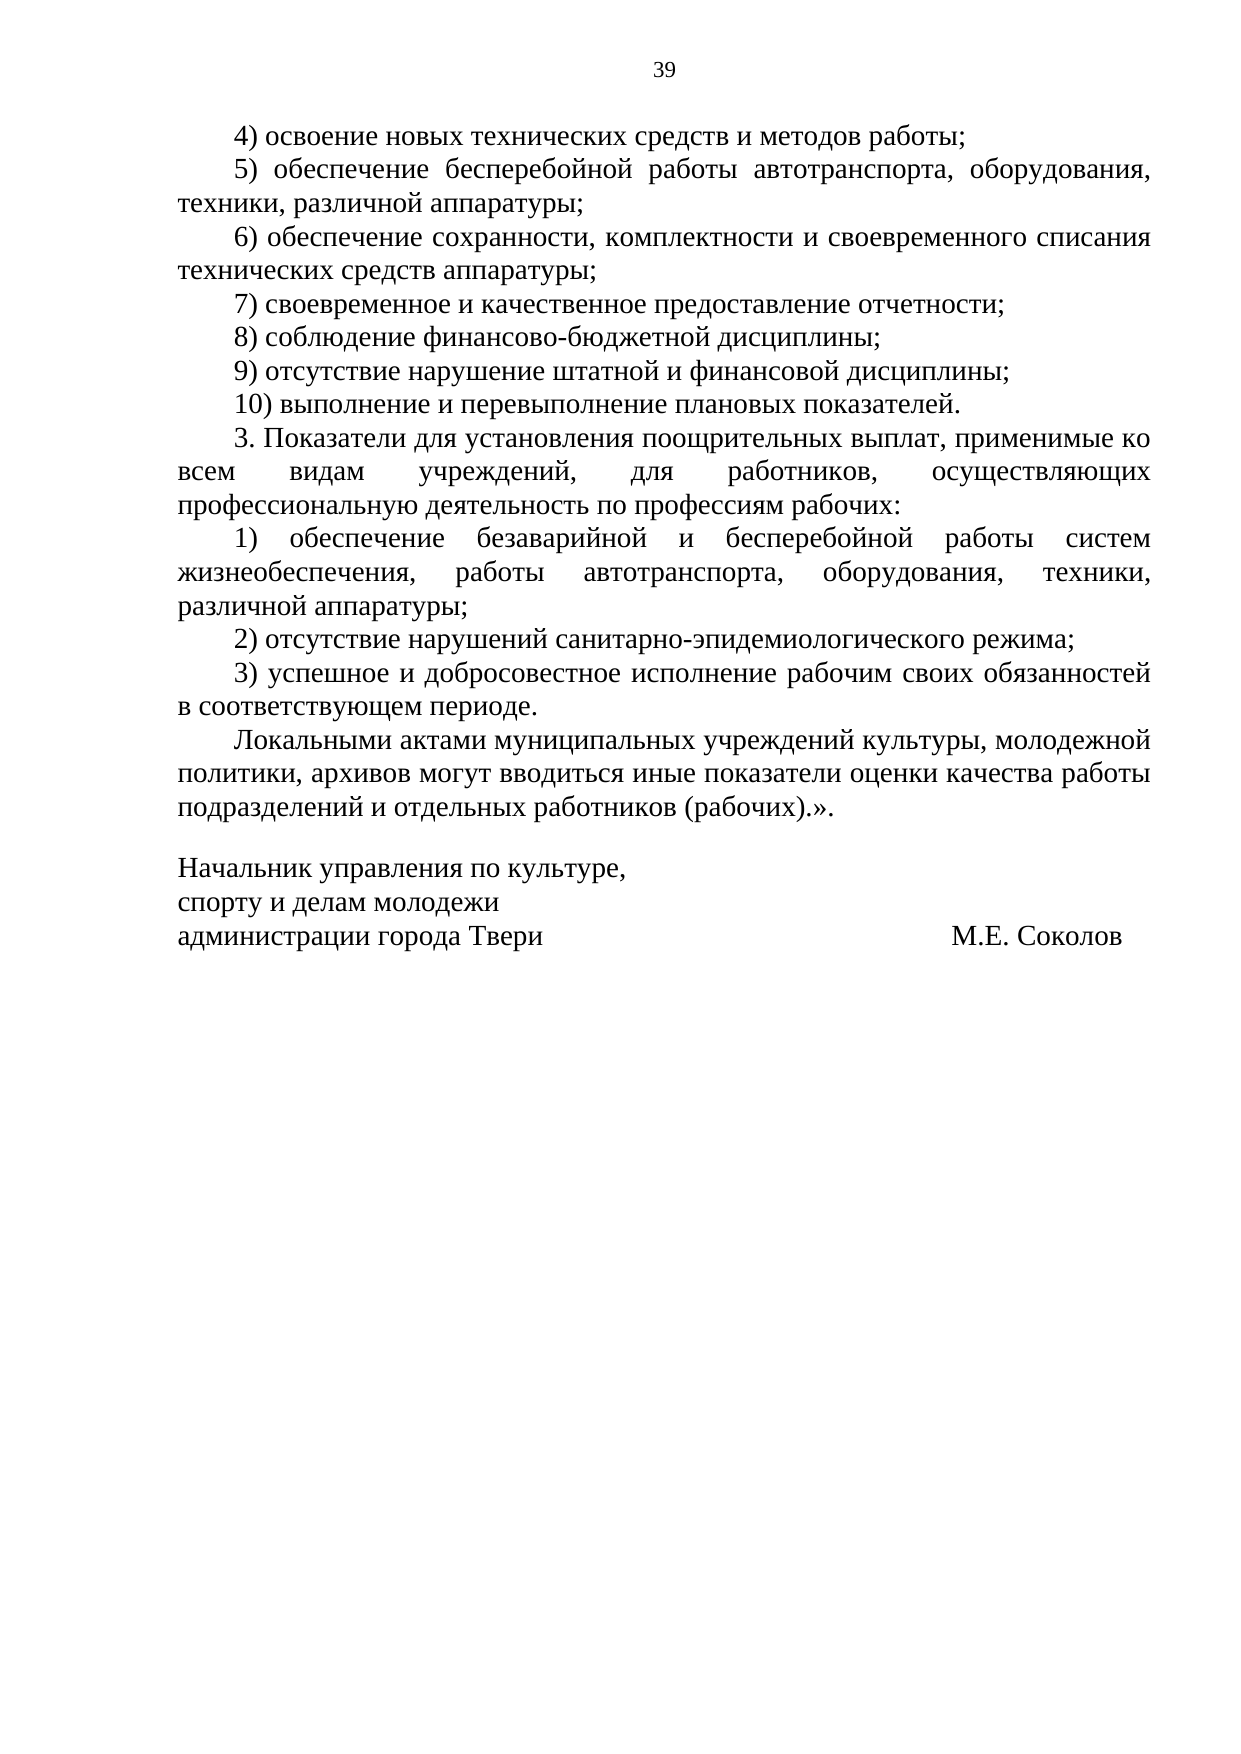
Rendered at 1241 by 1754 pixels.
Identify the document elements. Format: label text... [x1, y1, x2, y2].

text 8) соблюдение финансово-бюджетной дисциплины; [177, 319, 1152, 353]
text Начальник управления по культуре, [177, 851, 1152, 884]
text Локальными актами муниципальных учреждений культуры, молодежной политики, архивов могут вводиться иные показатели оценки качества работы подразделений и отдельных работников (рабочих).». [177, 722, 1152, 822]
text 10) выполнение и перевыполнение плановых показателей. [177, 386, 1152, 420]
text 7) своевременное и качественное предоставление отчетности; [177, 286, 1152, 319]
text 2) отсутствие нарушений санитарно-эпидемиологического режима; [177, 621, 1152, 655]
text 5) обеспечение бесперебойной работы автотранспорта, оборудования, техники, различной аппаратуры; [177, 152, 1152, 219]
text 1) обеспечение безаварийной и бесперебойной работы систем жизнеобеспечения, работы автотранспорта, оборудования, техники, различной аппаратуры; [177, 521, 1152, 621]
text 9) отсутствие нарушение штатной и финансовой дисциплины; [177, 353, 1152, 386]
text 4) освоение новых технических средств и методов работы; [177, 118, 1152, 152]
text 6) обеспечение сохранности, комплектности и своевременного списания технических средств аппаратуры; [177, 219, 1152, 286]
text администрации города Твери М.Е. Соколов [177, 918, 1152, 951]
text спорту и делам молодежи [177, 884, 1152, 918]
text 3. Показатели для установления поощрительных выплат, применимые ко всем видам учреждений, для работников, осуществляющих профессиональную деятельность по профессиям рабочих: [177, 420, 1152, 521]
text 3) успешное и добросовестное исполнение рабочим своих обязанностей в соответствующем периоде. [177, 655, 1152, 722]
